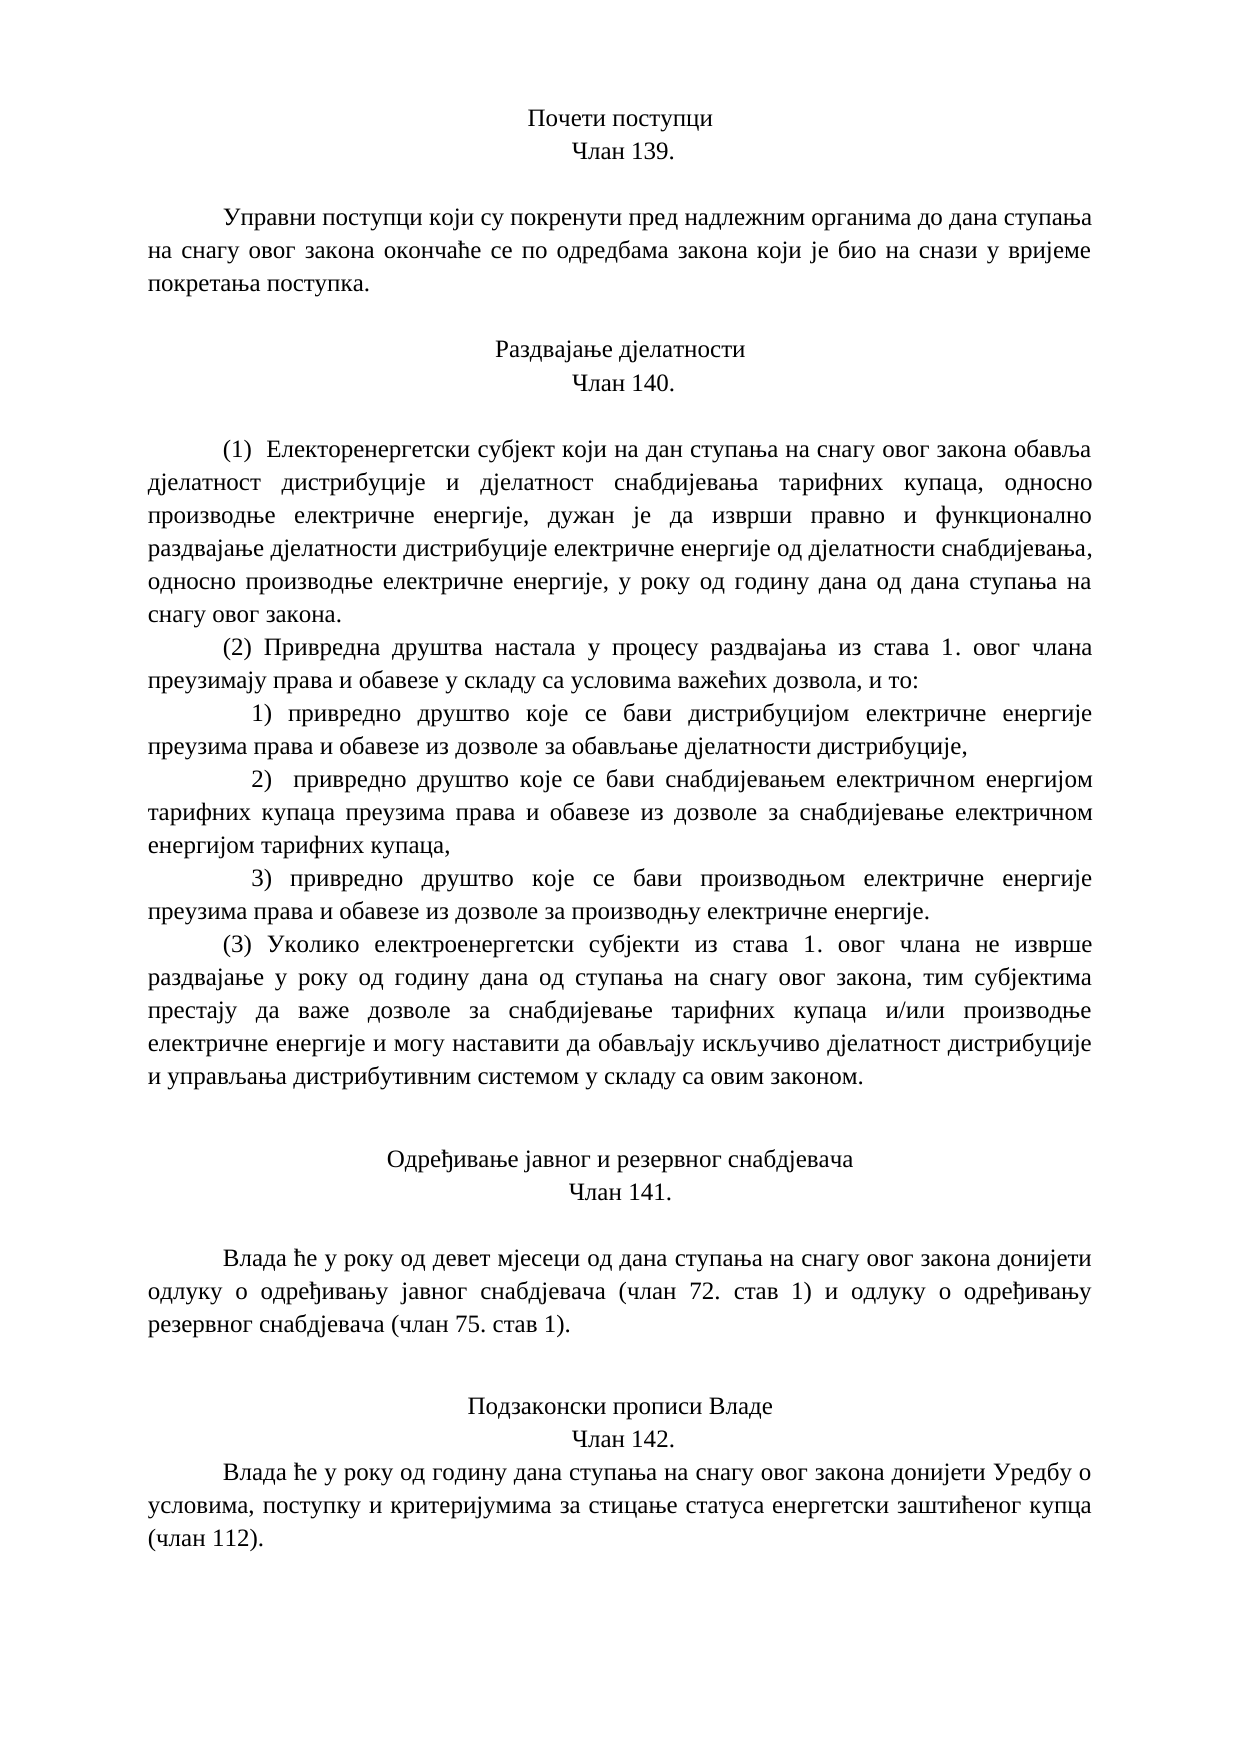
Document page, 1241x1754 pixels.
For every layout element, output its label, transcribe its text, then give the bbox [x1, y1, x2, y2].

text Члан 142. [148, 1424, 1093, 1453]
text Члан 139. [148, 136, 1093, 165]
text Влада ће у року од девет мјесеци од дана ступања на снагу овог закона донијети одлуку о одређивању јавног снабдјевача (члан 72. став 1) и одлуку о одређивању резервног снабдјевача (члан 75. став 1). [148, 1243, 1093, 1337]
text 3) привредно друштво које се бави производњом електричне енергије преузима права и обавезе из дозволе за производњу електричне енергије. [148, 863, 1093, 925]
text (3) Уколико електроенергетски субјекти из става 1. овог члана не изврше раздвајање у року од годину дана од ступања на снагу овог закона, тим субјектима престају да важе дозволе за снабдијевање тарифних купаца и/или производње електричне енергије и могу наставити да обављају искључиво дјелатност дистрибуције и управљања дистрибутивним системом у складу са овим законом. [148, 929, 1093, 1090]
text Управни поступци који су покренути пред надлежним органима до дана ступања на снагу овог закона окончаће се по одредбама закона који је био на снази у вријеме покретања поступка. [148, 202, 1093, 297]
text Члан 141. [148, 1177, 1093, 1205]
text Почети поступци [148, 103, 1093, 132]
text Одређивање јавног и резервног снабдјевача [148, 1144, 1093, 1172]
text Подзаконски прописи Владе [148, 1391, 1093, 1420]
text Раздвајање дјелатности [110, 334, 1093, 363]
text (2) Привредна друштва настала у процесу раздвајања из става 1. овог члана преузимају права и обавезе у складу са условима важећих дозвола, и то: [148, 632, 1093, 693]
text 2) привредно друштво које се бави снабдијевањем електричном енергијом тарифних купаца преузима права и обавезе из дозволе за снабдијевање електричном енергијом тарифних купаца, [148, 764, 1093, 859]
subtitle Влада ће у року од годину дана ступања на снагу овог закона донијети Уредбу о условима, поступку и критеријумима за стицање статуса енергетски заштићеног купца (члан 112). [148, 1457, 1093, 1552]
text 1) привредно друштво које се бави дистрибуцијом електричне енергије преузима права и обавезе из дозволе за обављање дјелатности дистрибуције, [148, 698, 1093, 759]
text (1) Електоренергетски субјект који на дан ступања на снагу овог закона обавља дјелатност дистрибуције и дјелатност снабдијевања тарифних купаца, односно производње електричне енергије, дужан је да изврши правно и функционално раздвајање дјелатности дистрибуције електричне енергије од дјелатности снабдијевања, односно производње електричне енергије, у року од годину дана од дана ступања на снагу овог закона. [148, 434, 1093, 627]
text Члан 140. [110, 368, 1093, 396]
